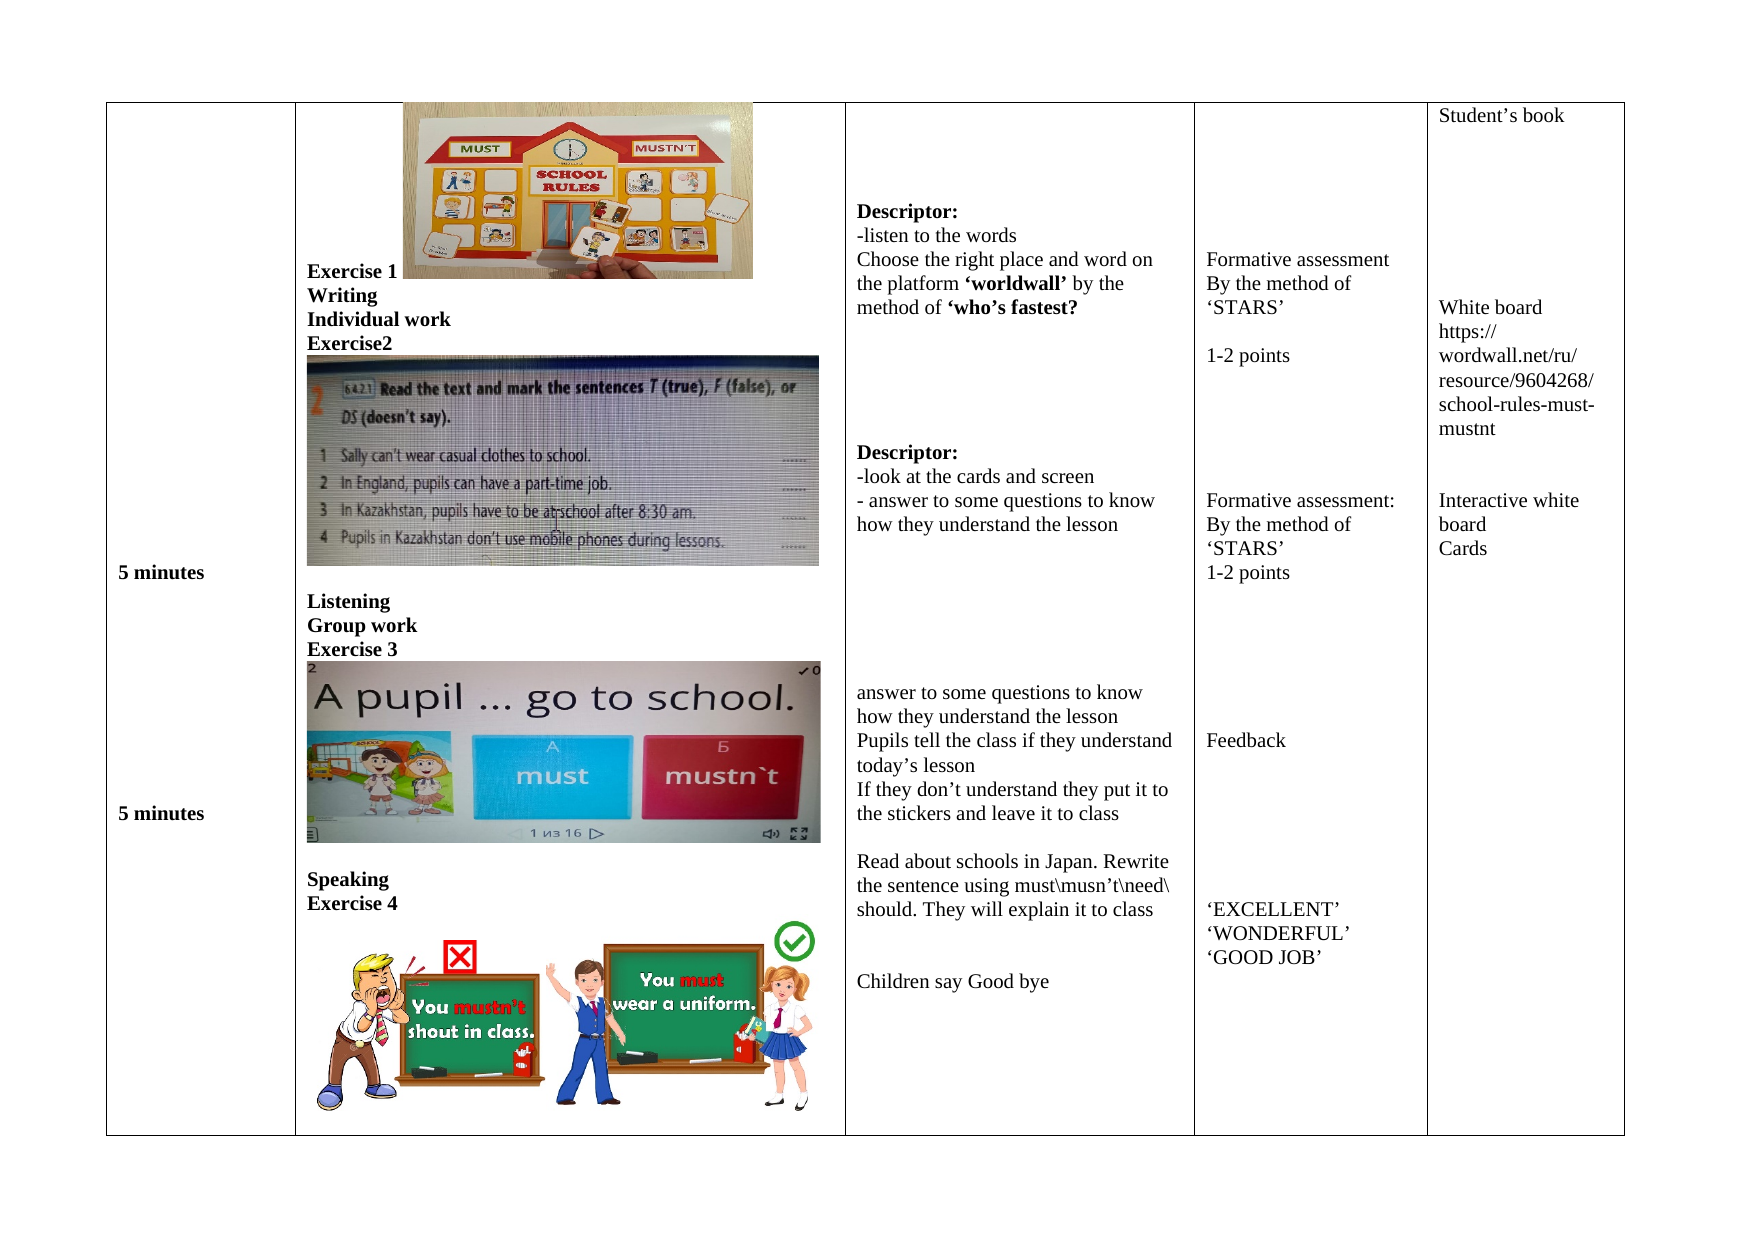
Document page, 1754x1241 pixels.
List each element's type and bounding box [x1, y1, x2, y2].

table_cell [296, 103, 845, 1135]
table_cell [107, 103, 295, 1135]
table_cell [846, 103, 1194, 1135]
picture [402, 102, 753, 279]
picture [306, 355, 819, 566]
table_cell [1428, 103, 1624, 1135]
table_cell [1195, 103, 1427, 1135]
picture [306, 661, 821, 843]
picture [306, 914, 822, 1111]
